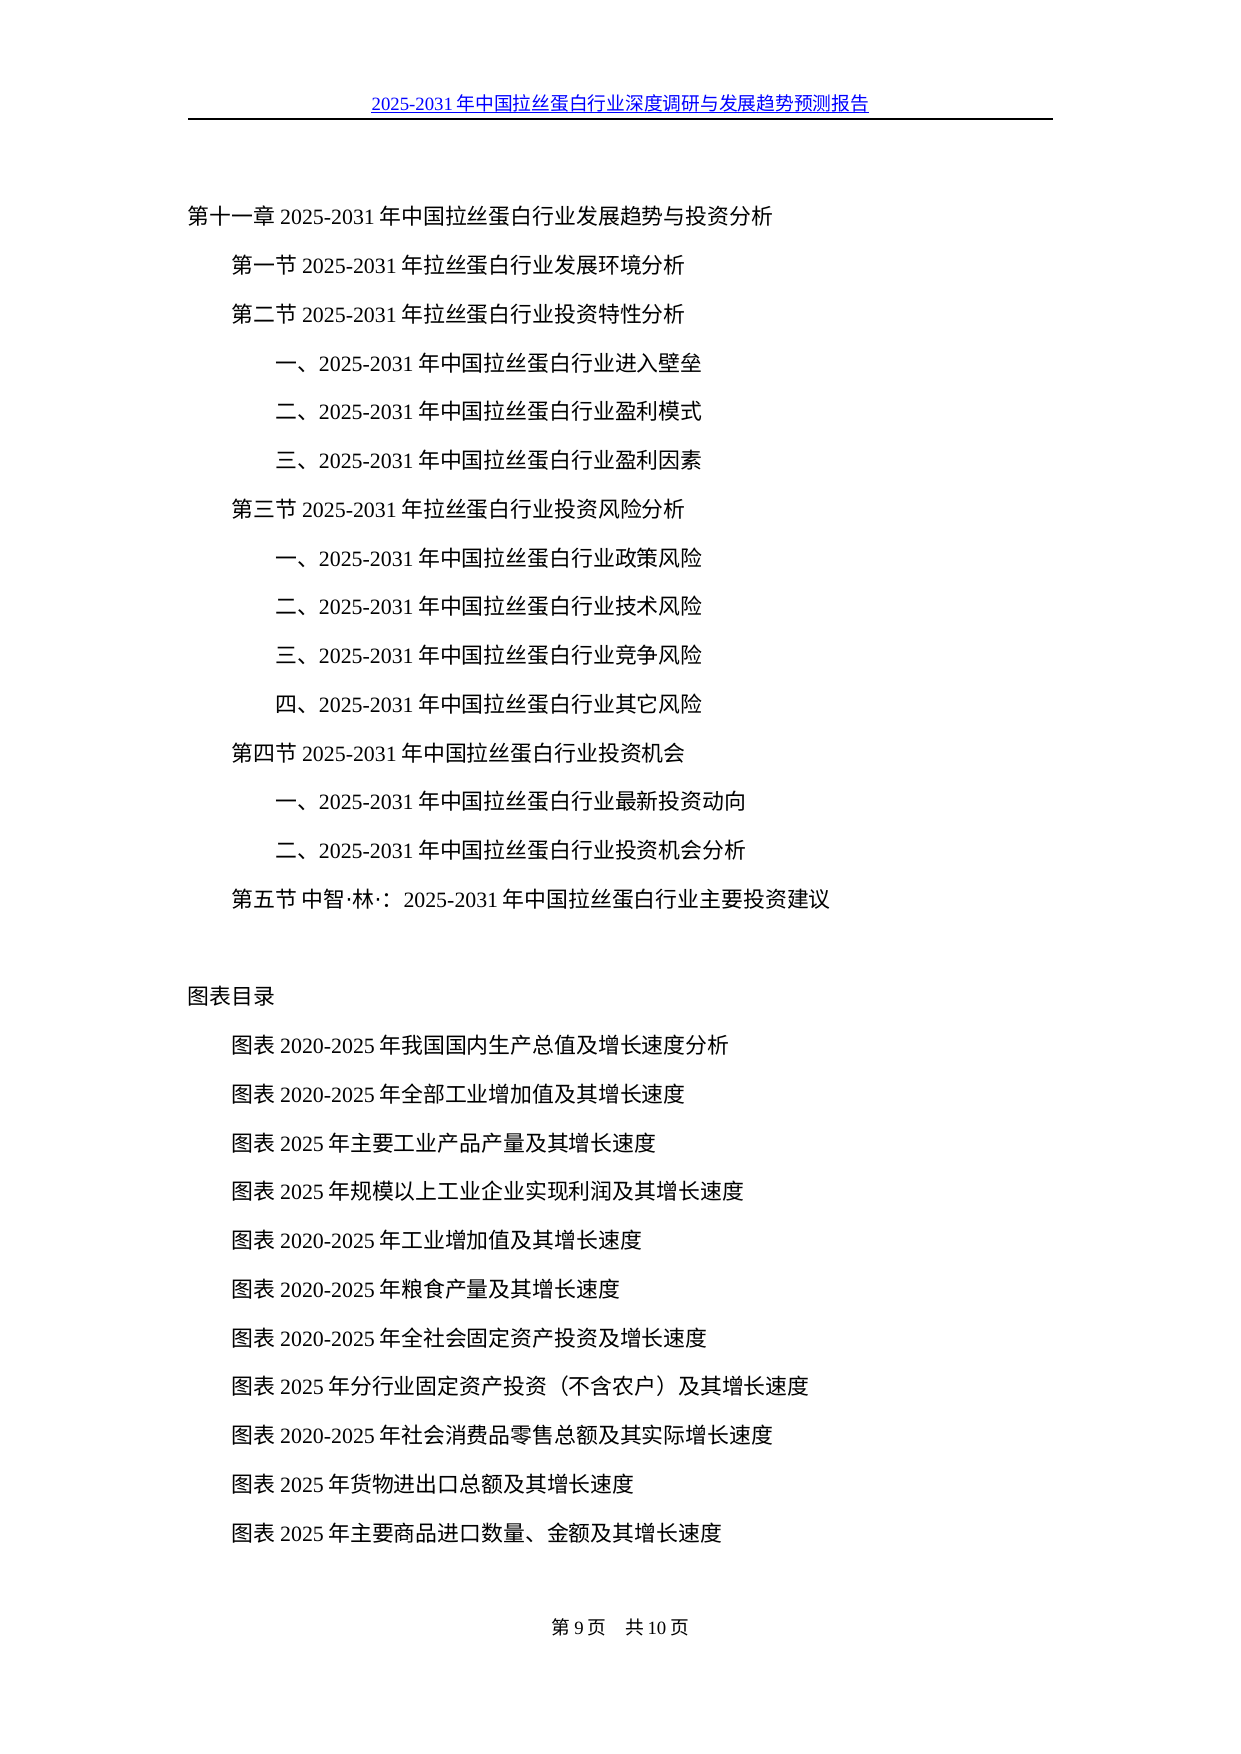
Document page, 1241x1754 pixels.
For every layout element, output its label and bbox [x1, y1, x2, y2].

text [187, 150, 1053, 1548]
